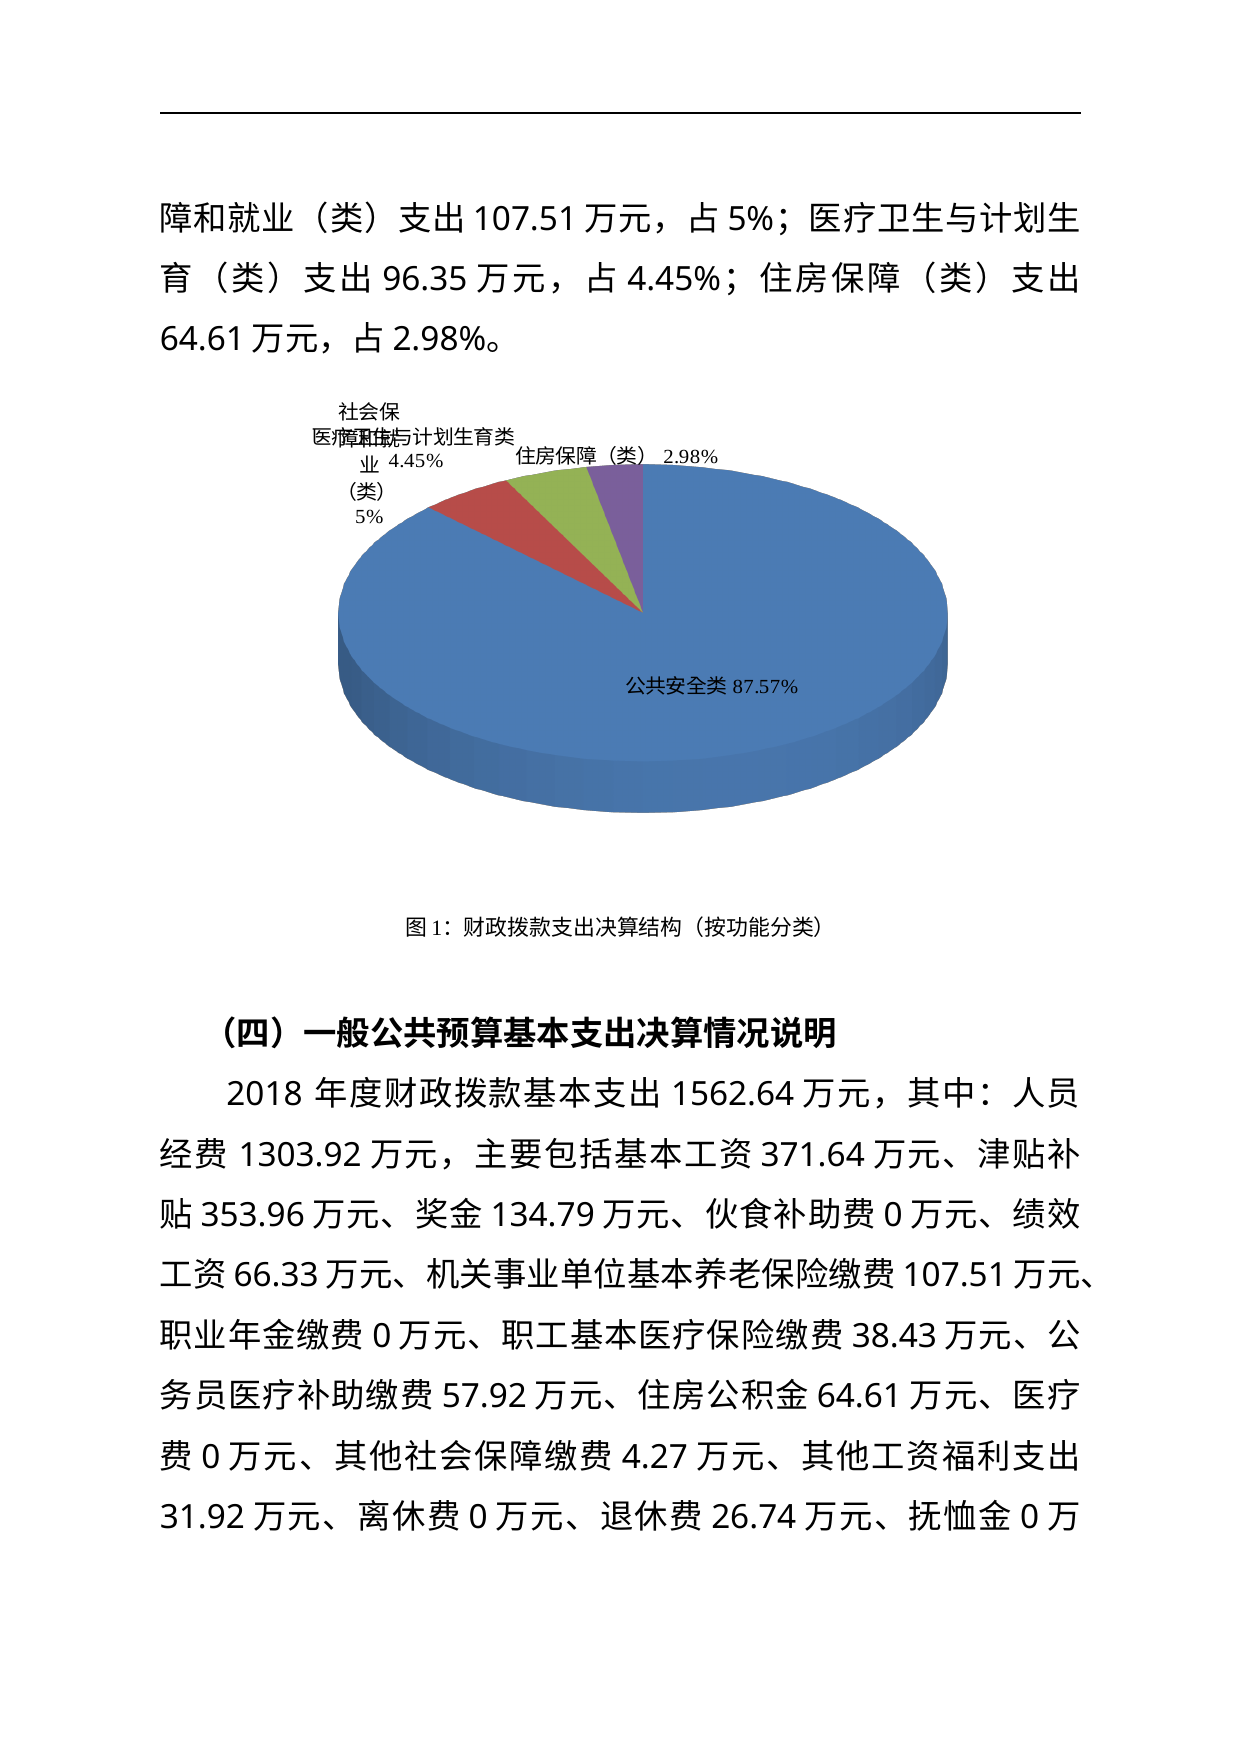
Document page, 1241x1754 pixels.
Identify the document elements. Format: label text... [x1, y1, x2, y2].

text （四）一般公共预算基本支出决算情况说明 [203, 997, 1081, 1057]
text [159, 182, 1081, 363]
text 图1：财政拨款支出决算结构（按功能分类） [159, 903, 1081, 948]
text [159, 1057, 1081, 1541]
